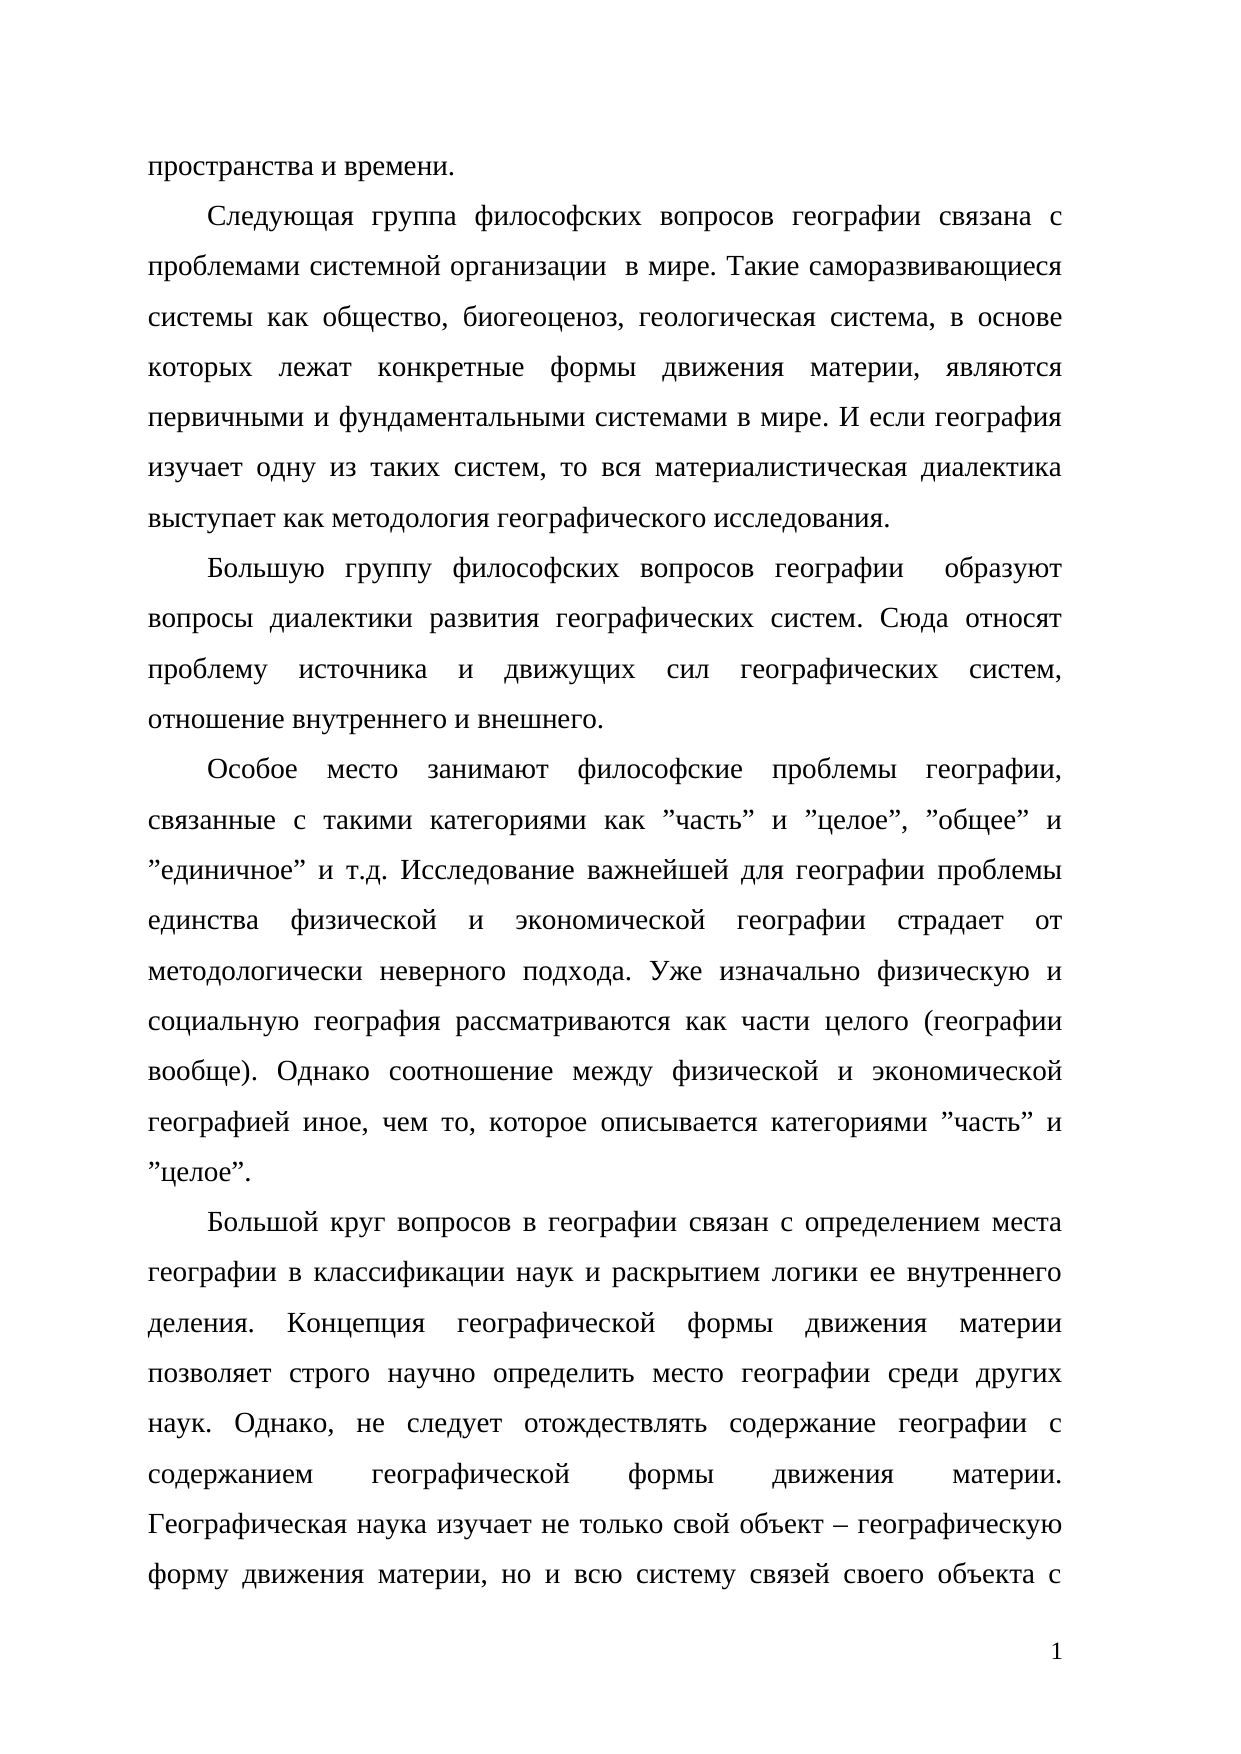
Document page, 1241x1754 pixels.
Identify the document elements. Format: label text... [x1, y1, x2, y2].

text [148, 148, 1063, 181]
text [148, 1204, 1063, 1590]
text Следующая группа философских вопросов географии связана с проблемами системной организации в мире. Такие саморазвивающиеся системы как общество, биогеоценоз, геологическая система, в основе которых лежат конкретные формы движения материи, являются первичными и фундаментальными системами в мире. И если география изучает одну из таких систем, то вся материалистическая диалектика выступает как методология географического исследования. [148, 198, 1063, 533]
text Особое место занимают философские проблемы географии, связанные с такими категориями как ”часть” и ”целое”, ”общее” и ”единичное” и т.д. Исследование важнейшей для географии проблемы единства физической и экономической географии страдает от методологически неверного подхода. Уже изначально физическую и социальную география рассматриваются как части целого (географии вообще). Однако соотношение между физической и экономической географией иное, чем то, которое описывается категориями ”часть” и ”целое”. [148, 751, 1063, 1187]
text Большую группу философских вопросов географии образуют вопросы диалектики развития географических систем. Сюда относят проблему источника и движущих сил географических систем, отношение внутреннего и внешнего. [148, 550, 1063, 735]
